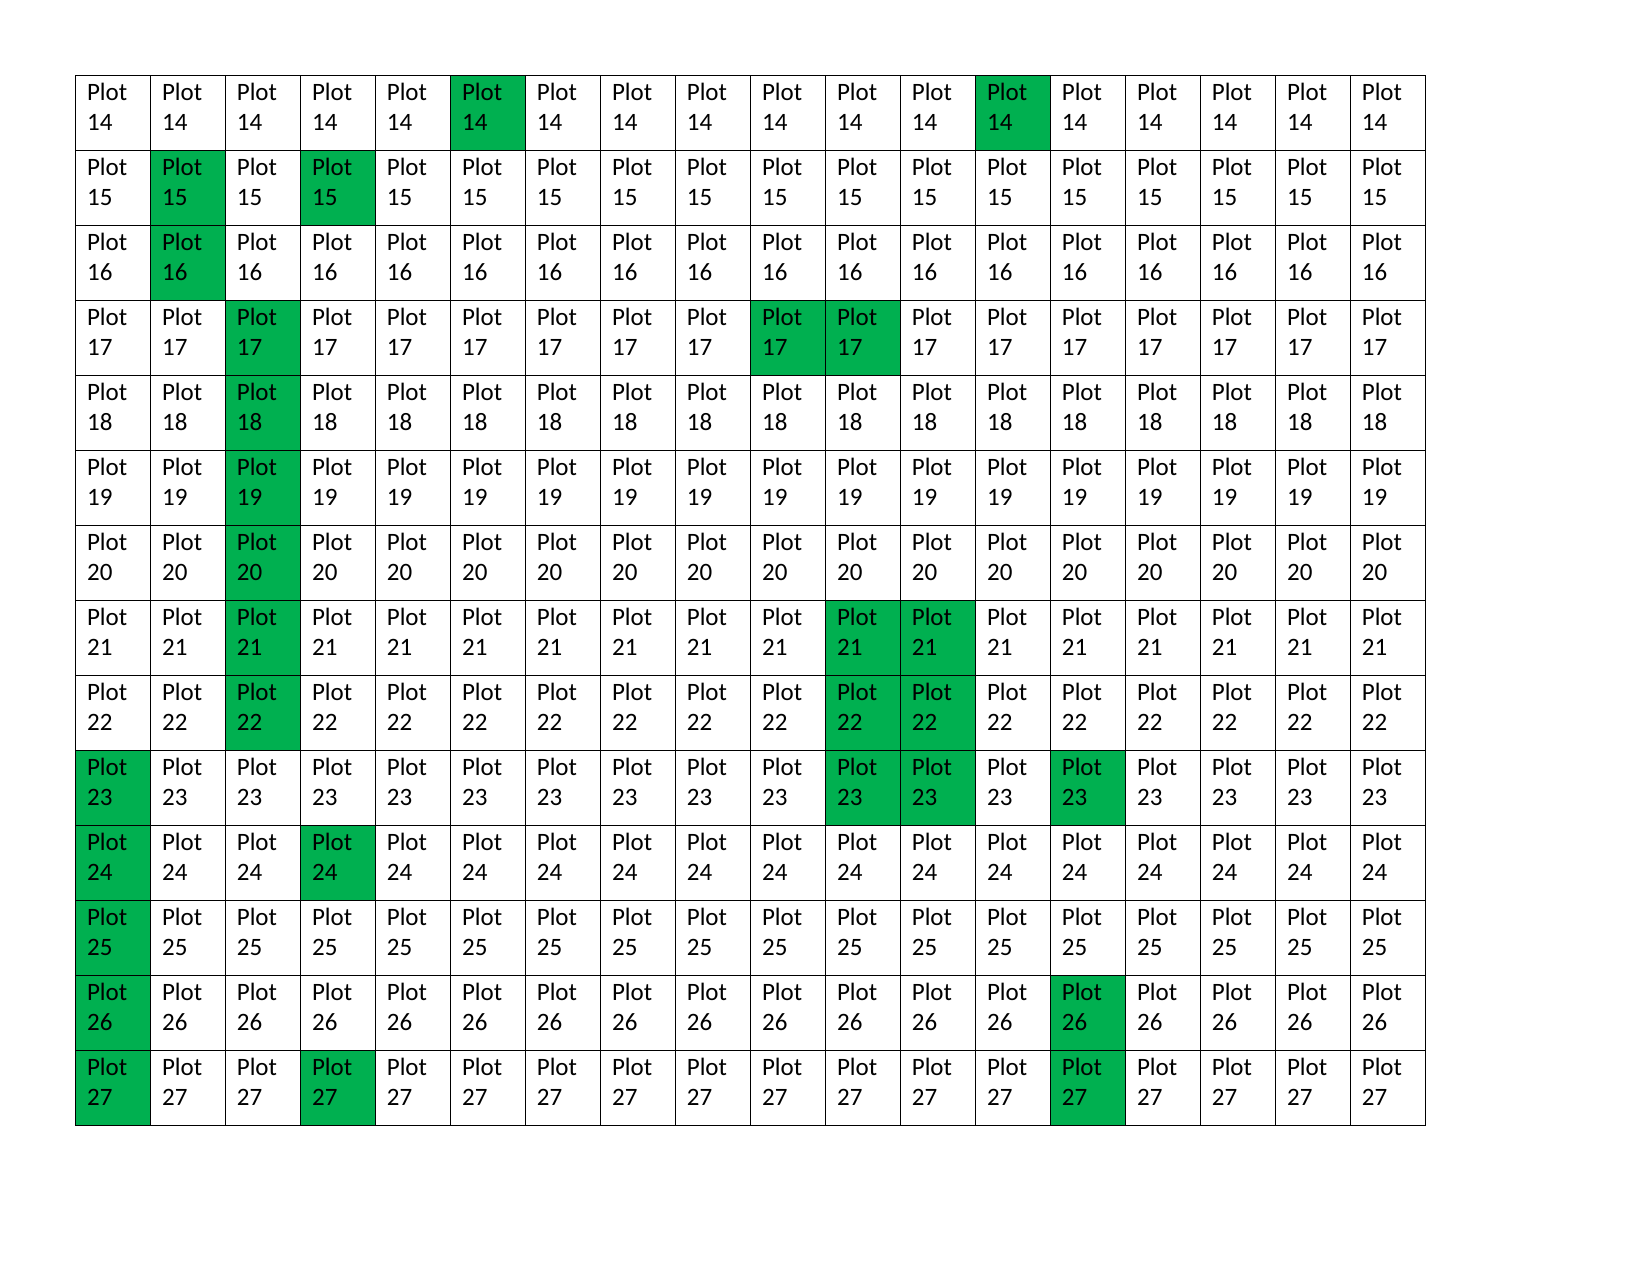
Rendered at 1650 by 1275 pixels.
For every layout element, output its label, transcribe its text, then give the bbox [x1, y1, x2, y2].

table_cell Plot 17 [601, 301, 675, 375]
table_cell Plot 27 [151, 1051, 225, 1125]
table_cell Plot 19 [976, 451, 1050, 525]
table_cell Plot 20 [1276, 526, 1350, 600]
table_cell Plot 19 [676, 451, 750, 525]
table_cell Plot 23 [976, 751, 1050, 825]
table_cell Plot 23 [1351, 751, 1425, 825]
table_cell Plot 16 [376, 226, 450, 300]
table_cell Plot 27 [1276, 1051, 1350, 1125]
table_cell Plot 27 [451, 1051, 525, 1125]
table_cell Plot 25 [451, 901, 525, 975]
table_cell Plot 27 [601, 1051, 675, 1125]
table_cell Plot 18 [1051, 376, 1125, 450]
table_cell Plot 21 [826, 601, 900, 675]
table_cell Plot 20 [1351, 526, 1425, 600]
table_cell Plot 23 [601, 751, 675, 825]
table_cell Plot 18 [1351, 376, 1425, 450]
table_cell Plot 22 [976, 676, 1050, 750]
table_cell Plot 16 [676, 226, 750, 300]
table_cell Plot 18 [76, 376, 150, 450]
table_cell Plot 26 [751, 976, 825, 1050]
table_cell Plot 17 [1051, 301, 1125, 375]
table_cell Plot 23 [1051, 751, 1125, 825]
table_cell Plot 14 [151, 76, 225, 150]
table_cell Plot 17 [826, 301, 900, 375]
table_cell Plot 18 [676, 376, 750, 450]
table_cell Plot 18 [301, 376, 375, 450]
table_cell Plot 27 [976, 1051, 1050, 1125]
table_cell Plot 21 [526, 601, 600, 675]
table_cell Plot 26 [1201, 976, 1275, 1050]
table_cell Plot 15 [376, 151, 450, 225]
table_cell Plot 20 [1051, 526, 1125, 600]
table_cell Plot 16 [1351, 226, 1425, 300]
table_cell Plot 21 [1126, 601, 1200, 675]
table_cell Plot 23 [526, 751, 600, 825]
table_cell Plot 16 [1051, 226, 1125, 300]
table_cell Plot 17 [751, 301, 825, 375]
table_cell Plot 27 [376, 1051, 450, 1125]
table_cell Plot 14 [1051, 76, 1125, 150]
table_cell Plot 17 [676, 301, 750, 375]
table_cell Plot 22 [1201, 676, 1275, 750]
table_cell Plot 18 [901, 376, 975, 450]
table_cell Plot 15 [1351, 151, 1425, 225]
table_cell Plot 15 [151, 151, 225, 225]
table_cell Plot 16 [1126, 226, 1200, 300]
table_cell Plot 22 [76, 676, 150, 750]
table_cell Plot 24 [226, 826, 300, 900]
table_cell Plot 18 [526, 376, 600, 450]
table_cell Plot 20 [601, 526, 675, 600]
table_cell Plot 17 [1276, 301, 1350, 375]
table_cell Plot 16 [151, 226, 225, 300]
table_cell Plot 24 [1351, 826, 1425, 900]
table_cell Plot 16 [601, 226, 675, 300]
table_cell Plot 16 [451, 226, 525, 300]
table_cell Plot 14 [826, 76, 900, 150]
table_cell Plot 14 [451, 76, 525, 150]
table_cell Plot 19 [151, 451, 225, 525]
table_cell Plot 27 [676, 1051, 750, 1125]
table_cell Plot 26 [1051, 976, 1125, 1050]
table_cell Plot 20 [526, 526, 600, 600]
table_cell Plot 21 [376, 601, 450, 675]
table_cell Plot 15 [226, 151, 300, 225]
table_cell Plot 19 [76, 451, 150, 525]
table_cell Plot 26 [301, 976, 375, 1050]
table_cell Plot 23 [451, 751, 525, 825]
table_cell Plot 14 [76, 76, 150, 150]
table_cell Plot 24 [1051, 826, 1125, 900]
table_cell Plot 16 [1276, 226, 1350, 300]
table_cell Plot 19 [1351, 451, 1425, 525]
table_cell Plot 23 [226, 751, 300, 825]
table_cell Plot 18 [1276, 376, 1350, 450]
table_cell Plot 19 [1126, 451, 1200, 525]
table_cell Plot 26 [676, 976, 750, 1050]
table_cell Plot 21 [1276, 601, 1350, 675]
table_cell Plot 23 [901, 751, 975, 825]
table_cell Plot 24 [76, 826, 150, 900]
table_cell Plot 23 [751, 751, 825, 825]
table_cell Plot 17 [451, 301, 525, 375]
table_cell Plot 18 [826, 376, 900, 450]
table_cell Plot 24 [751, 826, 825, 900]
table_cell Plot 26 [526, 976, 600, 1050]
table_cell Plot 25 [1126, 901, 1200, 975]
table_cell Plot 17 [301, 301, 375, 375]
table_cell Plot 14 [1276, 76, 1350, 150]
table_cell Plot 19 [1201, 451, 1275, 525]
table_cell Plot 16 [751, 226, 825, 300]
table_cell Plot 22 [826, 676, 900, 750]
table_cell Plot 20 [151, 526, 225, 600]
table_cell Plot 24 [526, 826, 600, 900]
table_cell Plot 22 [1276, 676, 1350, 750]
table_cell Plot 21 [1351, 601, 1425, 675]
table_cell Plot 26 [76, 976, 150, 1050]
table_cell Plot 21 [76, 601, 150, 675]
table_cell Plot 18 [226, 376, 300, 450]
table_cell Plot 19 [451, 451, 525, 525]
table_cell Plot 18 [451, 376, 525, 450]
table_cell Plot 16 [526, 226, 600, 300]
table_cell Plot 21 [676, 601, 750, 675]
table_cell Plot 19 [376, 451, 450, 525]
table_cell Plot 27 [826, 1051, 900, 1125]
table_cell Plot 15 [1276, 151, 1350, 225]
table_cell Plot 26 [1126, 976, 1200, 1050]
table_cell Plot 21 [1201, 601, 1275, 675]
table_cell Plot 17 [1351, 301, 1425, 375]
table_cell Plot 23 [826, 751, 900, 825]
table_cell Plot 17 [526, 301, 600, 375]
table_cell Plot 26 [376, 976, 450, 1050]
table_cell Plot 26 [976, 976, 1050, 1050]
table_cell Plot 14 [1126, 76, 1200, 150]
table_cell Plot 15 [601, 151, 675, 225]
table_cell Plot 22 [301, 676, 375, 750]
table_cell Plot 25 [1051, 901, 1125, 975]
table_cell Plot 25 [301, 901, 375, 975]
table_cell Plot 14 [376, 76, 450, 150]
table_cell Plot 21 [451, 601, 525, 675]
table_cell Plot 21 [226, 601, 300, 675]
table_cell Plot 25 [826, 901, 900, 975]
table_cell Plot 15 [976, 151, 1050, 225]
table_cell Plot 20 [1201, 526, 1275, 600]
table_cell Plot 21 [601, 601, 675, 675]
table_cell Plot 17 [1126, 301, 1200, 375]
table_cell Plot 20 [676, 526, 750, 600]
table_cell Plot 22 [601, 676, 675, 750]
table_cell Plot 15 [1201, 151, 1275, 225]
table_cell Plot 16 [976, 226, 1050, 300]
table_cell Plot 21 [151, 601, 225, 675]
table_cell Plot 14 [526, 76, 600, 150]
table_cell Plot 27 [751, 1051, 825, 1125]
table_cell Plot 25 [1201, 901, 1275, 975]
table_cell Plot 18 [151, 376, 225, 450]
table_cell Plot 26 [601, 976, 675, 1050]
table_cell Plot 15 [451, 151, 525, 225]
table_cell Plot 23 [301, 751, 375, 825]
table_cell Plot 27 [1201, 1051, 1275, 1125]
table_cell Plot 27 [226, 1051, 300, 1125]
table_cell Plot 20 [76, 526, 150, 600]
table_cell Plot 19 [1276, 451, 1350, 525]
table_cell Plot 20 [976, 526, 1050, 600]
table_cell Plot 18 [1201, 376, 1275, 450]
table_cell Plot 27 [1126, 1051, 1200, 1125]
table_cell Plot 25 [601, 901, 675, 975]
table_cell Plot 19 [226, 451, 300, 525]
table_cell Plot 18 [376, 376, 450, 450]
table_cell Plot 23 [76, 751, 150, 825]
table_cell Plot 26 [826, 976, 900, 1050]
table_cell Plot 20 [376, 526, 450, 600]
table_cell Plot 22 [526, 676, 600, 750]
table_cell Plot 24 [901, 826, 975, 900]
table_cell Plot 21 [901, 601, 975, 675]
table_cell Plot 17 [901, 301, 975, 375]
table_cell Plot 24 [976, 826, 1050, 900]
table_cell Plot 14 [301, 76, 375, 150]
table_cell Plot 22 [676, 676, 750, 750]
table_cell Plot 14 [976, 76, 1050, 150]
table_cell Plot 19 [301, 451, 375, 525]
table_cell Plot 19 [826, 451, 900, 525]
table_cell Plot 22 [1051, 676, 1125, 750]
table_cell Plot 23 [376, 751, 450, 825]
table_cell Plot 17 [976, 301, 1050, 375]
table_cell Plot 18 [976, 376, 1050, 450]
table_cell Plot 16 [826, 226, 900, 300]
table_cell Plot 17 [1201, 301, 1275, 375]
table_cell Plot 27 [526, 1051, 600, 1125]
table_cell Plot 22 [751, 676, 825, 750]
table_cell Plot 23 [1276, 751, 1350, 825]
table_cell Plot 27 [1051, 1051, 1125, 1125]
table_cell Plot 22 [451, 676, 525, 750]
table_cell Plot 22 [1126, 676, 1200, 750]
table_cell Plot 17 [376, 301, 450, 375]
table_cell Plot 27 [901, 1051, 975, 1125]
table_cell Plot 21 [976, 601, 1050, 675]
table_cell Plot 27 [1351, 1051, 1425, 1125]
table_cell Plot 14 [676, 76, 750, 150]
table_cell Plot 21 [301, 601, 375, 675]
table_cell Plot 15 [901, 151, 975, 225]
table_cell Plot 19 [1051, 451, 1125, 525]
table_cell Plot 14 [901, 76, 975, 150]
table_cell Plot 23 [151, 751, 225, 825]
table_cell Plot 23 [676, 751, 750, 825]
table_cell Plot 14 [601, 76, 675, 150]
table_cell Plot 26 [451, 976, 525, 1050]
table_cell Plot 21 [751, 601, 825, 675]
table_cell Plot 18 [751, 376, 825, 450]
table_cell Plot 16 [1201, 226, 1275, 300]
table_cell Plot 15 [526, 151, 600, 225]
table_cell Plot 14 [226, 76, 300, 150]
table_cell Plot 20 [1126, 526, 1200, 600]
table_cell Plot 20 [826, 526, 900, 600]
table_cell Plot 24 [676, 826, 750, 900]
table_cell Plot 26 [151, 976, 225, 1050]
table_cell Plot 22 [226, 676, 300, 750]
table_cell Plot 25 [1276, 901, 1350, 975]
table_cell Plot 20 [751, 526, 825, 600]
table_cell Plot 25 [151, 901, 225, 975]
table_cell Plot 26 [1351, 976, 1425, 1050]
table_cell Plot 24 [151, 826, 225, 900]
table_cell Plot 25 [526, 901, 600, 975]
table_cell Plot 23 [1126, 751, 1200, 825]
table_cell Plot 22 [901, 676, 975, 750]
table_cell Plot 24 [451, 826, 525, 900]
table_cell Plot 15 [1051, 151, 1125, 225]
table_cell Plot 18 [601, 376, 675, 450]
table_cell Plot 19 [601, 451, 675, 525]
table_cell Plot 22 [151, 676, 225, 750]
table_cell Plot 20 [301, 526, 375, 600]
table_cell Plot 15 [301, 151, 375, 225]
table_cell Plot 16 [76, 226, 150, 300]
table_cell Plot 26 [901, 976, 975, 1050]
table_cell Plot 26 [226, 976, 300, 1050]
table_cell Plot 27 [301, 1051, 375, 1125]
table_cell Plot 22 [1351, 676, 1425, 750]
table_cell Plot 16 [901, 226, 975, 300]
table_cell Plot 27 [76, 1051, 150, 1125]
table_cell Plot 24 [601, 826, 675, 900]
table_cell Plot 15 [676, 151, 750, 225]
table_cell Plot 18 [1126, 376, 1200, 450]
table_cell Plot 16 [226, 226, 300, 300]
table_cell Plot 15 [76, 151, 150, 225]
table_cell Plot 25 [901, 901, 975, 975]
table_cell Plot 25 [676, 901, 750, 975]
table_cell Plot 14 [1201, 76, 1275, 150]
table_cell Plot 22 [376, 676, 450, 750]
table_cell Plot 20 [901, 526, 975, 600]
table_cell Plot 17 [151, 301, 225, 375]
table_cell Plot 25 [1351, 901, 1425, 975]
table_cell Plot 21 [1051, 601, 1125, 675]
table_cell Plot 15 [1126, 151, 1200, 225]
table_cell Plot 24 [826, 826, 900, 900]
table_cell Plot 14 [1351, 76, 1425, 150]
table_cell Plot 26 [1276, 976, 1350, 1050]
table_cell Plot 16 [301, 226, 375, 300]
table_cell Plot 25 [376, 901, 450, 975]
table_cell Plot 25 [976, 901, 1050, 975]
table_cell Plot 24 [1276, 826, 1350, 900]
table_cell Plot 17 [76, 301, 150, 375]
table_cell Plot 24 [301, 826, 375, 900]
table_cell Plot 25 [226, 901, 300, 975]
table_cell Plot 15 [826, 151, 900, 225]
table_cell Plot 19 [751, 451, 825, 525]
table_cell Plot 19 [901, 451, 975, 525]
table_cell Plot 25 [76, 901, 150, 975]
table_cell Plot 24 [376, 826, 450, 900]
table_cell Plot 14 [751, 76, 825, 150]
table_cell Plot 23 [1201, 751, 1275, 825]
table_cell Plot 15 [751, 151, 825, 225]
table_cell Plot 25 [751, 901, 825, 975]
table_cell Plot 24 [1126, 826, 1200, 900]
table_cell Plot 20 [451, 526, 525, 600]
table_cell Plot 24 [1201, 826, 1275, 900]
table_cell Plot 17 [226, 301, 300, 375]
table_cell Plot 19 [526, 451, 600, 525]
table_cell Plot 20 [226, 526, 300, 600]
